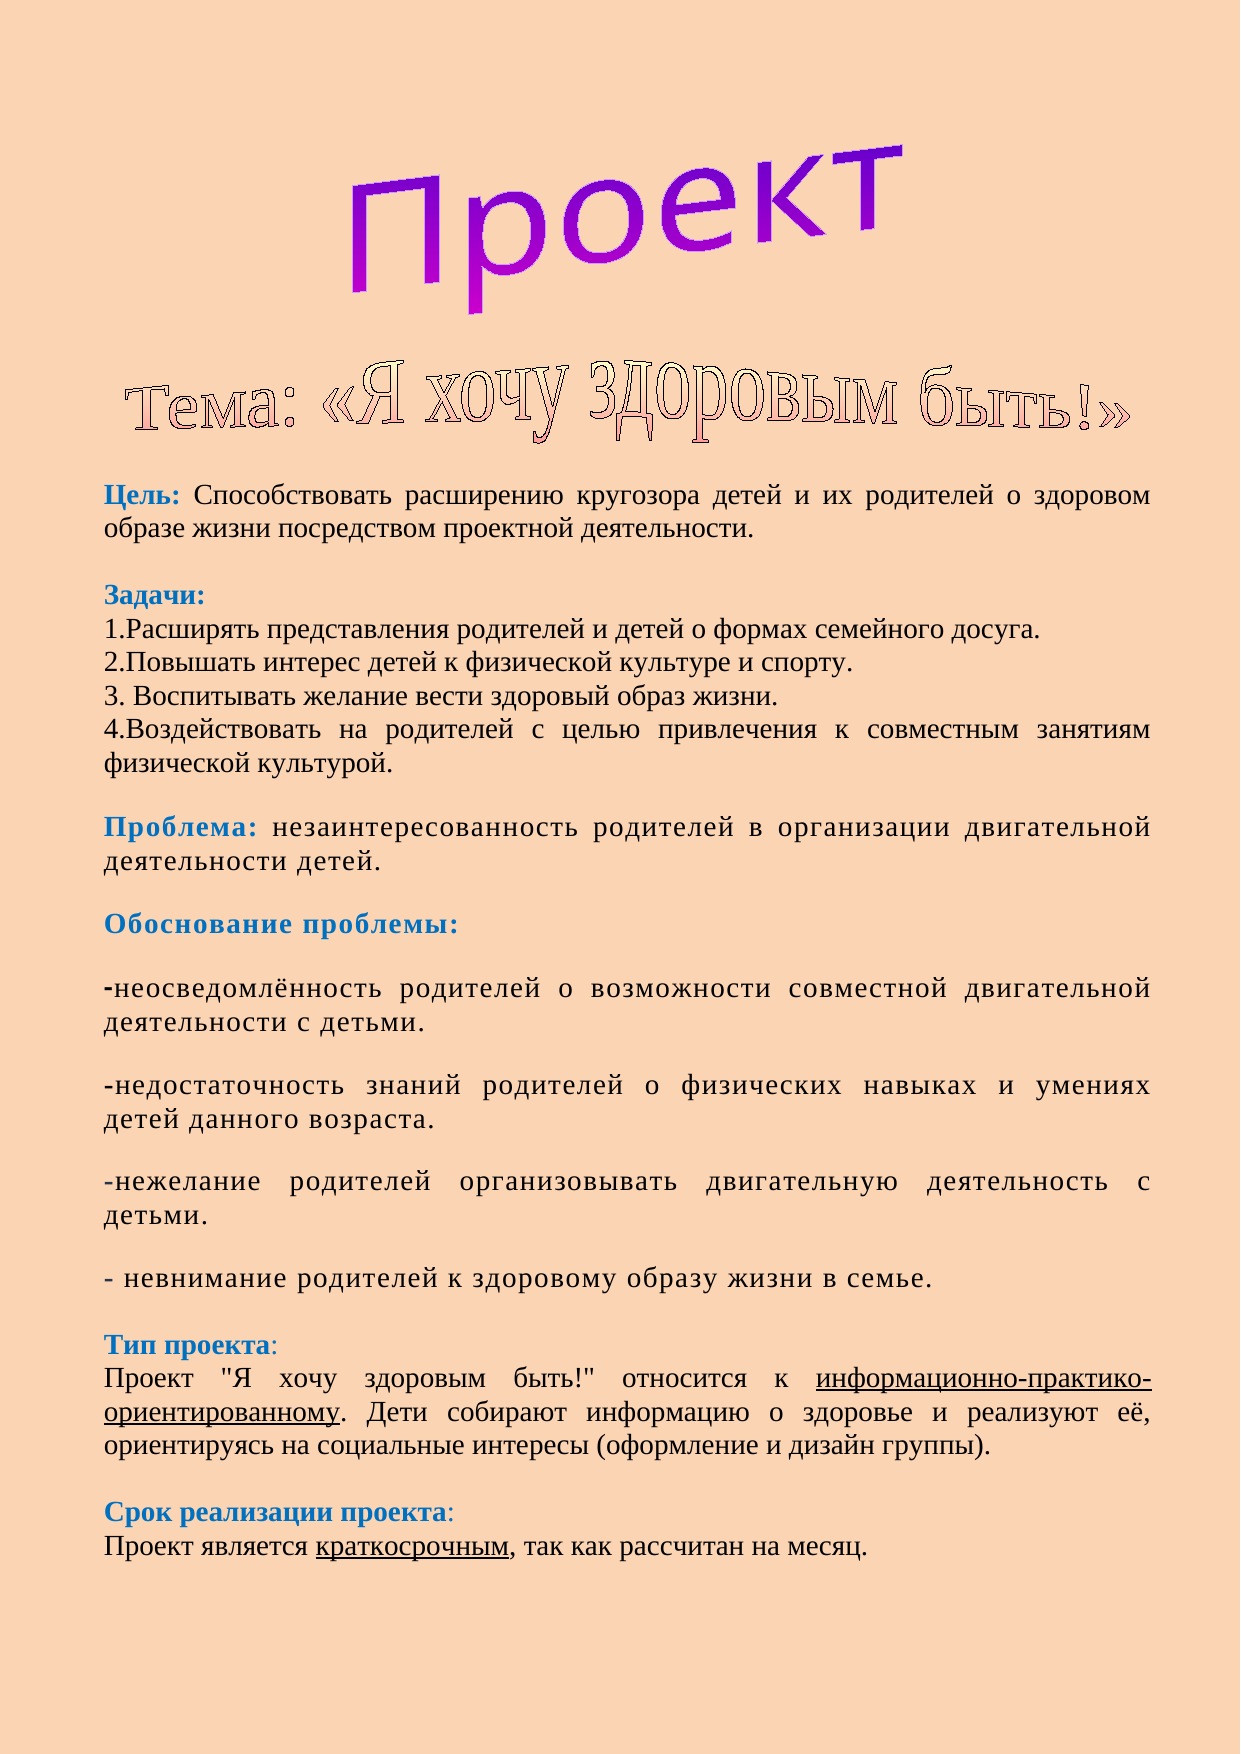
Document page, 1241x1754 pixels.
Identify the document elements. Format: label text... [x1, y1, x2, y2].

text 2.Повышать интерес детей к физической культуре и спорту. [103, 644, 1152, 678]
text Обоснование проблемы: [103, 906, 1152, 940]
text Срок реализации проекта: [103, 1494, 1152, 1528]
text -неосведомлённость родителей о возможности совместной двигательной деятельности с детьми. [103, 969, 1152, 1038]
text -недостаточность знаний родителей о физических навыках и умениях детей данного возраста. [103, 1067, 1152, 1134]
text -нежелание родителей организовывать двигательную деятельность с детьми. [103, 1163, 1152, 1231]
text Цель: Способствовать расширению кругозора детей и их родителей о здоровом образе жизни посредством проектной деятельности. [103, 477, 1152, 544]
text 3. Воспитывать желание вести здоровый образ жизни. [103, 678, 1152, 712]
text Задачи: [103, 577, 1152, 611]
text 4.Воздействовать на родителей с целью привлечения к совместным занятиям физической культурой. [103, 712, 1152, 779]
text Проект "Я хочу здоровым быть!" относится к информационно-практико-ориентированному. Дети собирают информацию о здоровье и реализуют её, ориентируясь на социальные интересы (оформление и дизайн группы). [103, 1360, 1152, 1461]
text Проблема: незаинтересованность родителей в организации двигательной деятельности детей. [103, 808, 1152, 877]
text - невнимание родителей к здоровому образу жизни в семье. [103, 1260, 1152, 1293]
text 1.Расширять представления родителей и детей о формах семейного досуга. [103, 611, 1152, 644]
text Проект является краткосрочным, так как рассчитан на месяц. [103, 1528, 1152, 1562]
text Тип проекта: [103, 1327, 1152, 1360]
